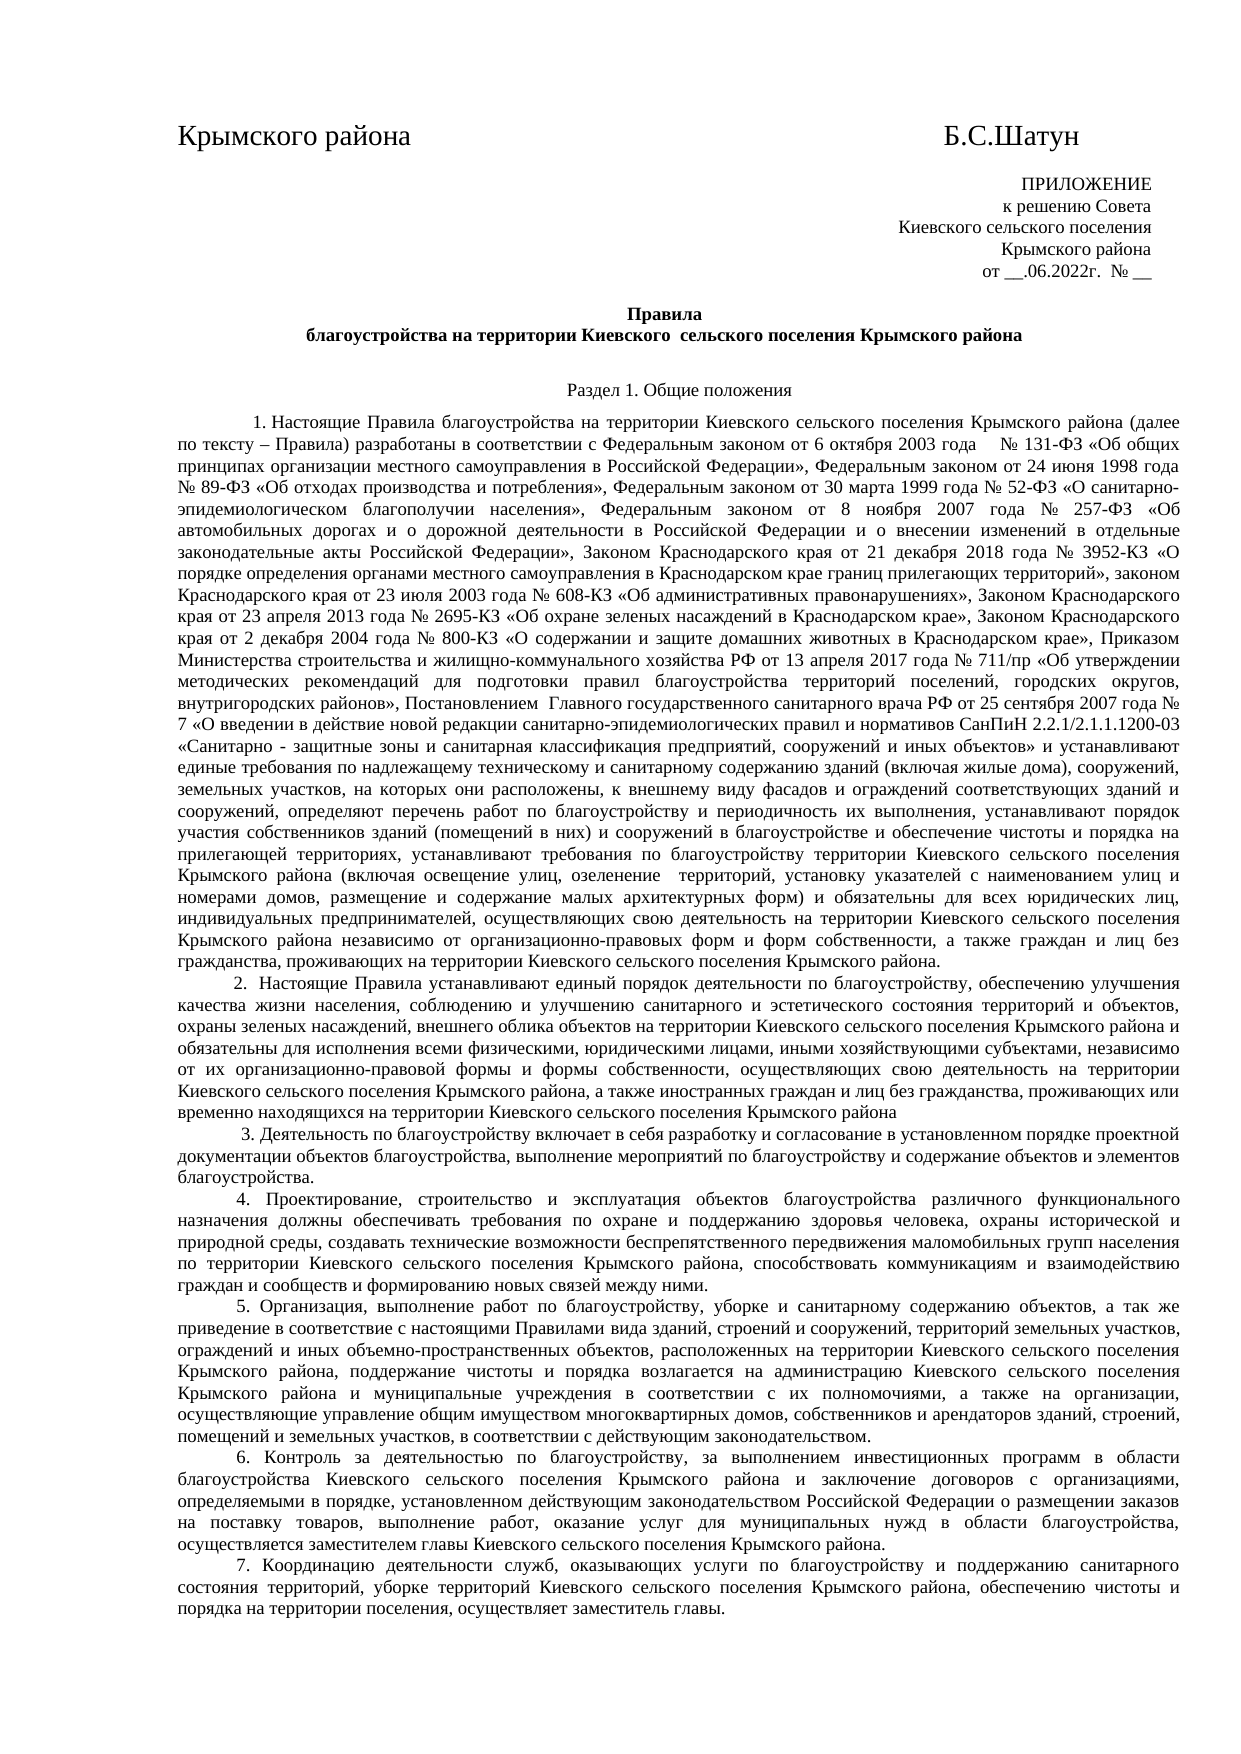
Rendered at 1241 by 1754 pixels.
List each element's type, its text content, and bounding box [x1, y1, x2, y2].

text 1. Настоящие Правила благоустройства на территории Киевского сельского поселения Крымского района (далее по тексту – Правила) разработаны в соответствии с Федеральным законом от 6 октября 2003 года № 131-ФЗ «Об общих принципах организации местного самоуправления в Российской Федерации», Федеральным законом от 24 июня 1998 года № 89-ФЗ «Об отходах производства и потребления», Федеральным законом от 30 марта 1999 года № 52-ФЗ «О санитарно-эпидемиологическом благополучии населения», Федеральным законом от 8 ноября 2007 года № 257-ФЗ «Об автомобильных дорогах и о дорожной деятельности в Российской Федерации и о внесении изменений в отдельные законодательные акты Российской Федерации», Законом Краснодарского края от 21 декабря 2018 года № 3952-КЗ «О порядке определения органами местного самоуправления в Краснодарском крае границ прилегающих территорий», законом Краснодарского края от 23 июля 2003 года № 608-КЗ «Об административных правонарушениях», Законом Краснодарского края от 23 апреля 2013 года № 2695-КЗ «Об охране зеленых насаждений в Краснодарском крае», Законом Краснодарского края от 2 декабря 2004 года № 800-КЗ «О содержании и защите домашних животных в Краснодарском крае», Приказом Министерства строительства и жилищно-коммунального хозяйства РФ от 13 апреля 2017 года № 711/пр «Об утверждении методических рекомендаций для подготовки правил благоустройства территорий поселений, городских округов, внутригородских районов», Постановлением Главного государственного санитарного врача РФ от 25 сентября 2007 года № 7 «О введении в действие новой редакции санитарно-эпидемиологических правил и нормативов СанПиН 2.2.1/2.1.1.1200-03 «Санитарно - защитные зоны и санитарная классификация предприятий, сооружений и иных объектов» и устанавливают единые требования по надлежащему техническому и санитарному содержанию зданий (включая жилые дома), сооружений, земельных участков, на которых они расположены, к внешнему виду фасадов и ограждений соответствующих зданий и сооружений, определяют перечень работ по благоустройству и периодичность их выполнения, устанавливают порядок участия собственников зданий (помещений в них) и сооружений в благоустройстве и обеспечение чистоты и порядка на прилегающей территориях, устанавливают требования по благоустройству территории Киевского сельского поселения Крымского района (включая освещение улиц, озеленение территорий, установку указателей с наименованием улиц и номерами домов, размещение и содержание малых архитектурных форм) и обязательны для всех юридических лиц, индивидуальных предпринимателей, осуществляющих свою деятельность на территории Киевского сельского поселения Крымского района независимо от организационно-правовых форм и форм собственности, а также граждан и лиц без гражданства, проживающих на территории Киевского сельского поселения Крымского района. [177, 411, 1181, 972]
text Крымского района Б.С.Шатун [177, 118, 1152, 152]
text Крымского района [177, 238, 1152, 259]
text 2. Настоящие Правила устанавливают единый порядок деятельности по благоустройству, обеспечению улучшения качества жизни населения, соблюдению и улучшению санитарного и эстетического состояния территорий и объектов, охраны зеленых насаждений, внешнего облика объектов на территории Киевского сельского поселения Крымского района и обязательны для исполнения всеми физическими, юридическими лицами, иными хозяйствующими субъектами, независимо от их организационно-правовой формы и формы собственности, осуществляющих свою деятельность на территории Киевского сельского поселения Крымского района, а также иностранных граждан и лиц без гражданства, проживающих или временно находящихся на территории Киевского сельского поселения Крымского района [177, 972, 1181, 1123]
text к решению Совета [177, 195, 1152, 216]
text ПРИЛОЖЕНИЕ [552, 173, 1152, 195]
text 6. Контроль за деятельностью по благоустройству, за выполнением инвестиционных программ в области благоустройства Киевского сельского поселения Крымского района и заключение договоров с организациями, определяемыми в порядке, установленном действующим законодательством Российской Федерации о размещении заказов на поставку товаров, выполнение работ, оказание услуг для муниципальных нужд в области благоустройства, осуществляется заместителем главы Киевского сельского поселения Крымского района. [177, 1446, 1181, 1554]
text 3. Деятельность по благоустройству включает в себя разработку и согласование в установленном порядке проектной документации объектов благоустройства, выполнение мероприятий по благоустройству и содержание объектов и элементов благоустройства. [177, 1123, 1181, 1188]
text Киевского сельского поселения [177, 216, 1152, 238]
text благоустройства на территории Киевского сельского поселения Крымского района [177, 324, 1152, 346]
text Раздел 1. Общие положения [177, 378, 1181, 400]
text от __.06.2022г. № __ [646, 259, 1152, 281]
text Правила [177, 303, 1152, 324]
text 5. Организация, выполнение работ по благоустройству, уборке и санитарному содержанию объектов, а так же приведение в соответствие с настоящими Правилами вида зданий, строений и сооружений, территорий земельных участков, ограждений и иных объемно-пространственных объектов, расположенных на территории Киевского сельского поселения Крымского района, поддержание чистоты и порядка возлагается на администрацию Киевского сельского поселения Крымского района и муниципальные учреждения в соответствии с их полномочиями, а также на организации, осуществляющие управление общим имуществом многоквартирных домов, собственников и арендаторов зданий, строений, помещений и земельных участков, в соответствии с действующим законодательством. [177, 1295, 1181, 1446]
text 4. Проектирование, строительство и эксплуатация объектов благоустройства различного функционального назначения должны обеспечивать требования по охране и поддержанию здоровья человека, охраны исторической и природной среды, создавать технические возможности беспрепятственного передвижения маломобильных групп населения по территории Киевского сельского поселения Крымского района, способствовать коммуникациям и взаимодействию граждан и сообществ и формированию новых связей между ними. [177, 1188, 1181, 1295]
text 7. Координацию деятельности служб, оказывающих услуги по благоустройству и поддержанию санитарного состояния территорий, уборке территорий Киевского сельского поселения Крымского района, обеспечению чистоты и порядка на территории поселения, осуществляет заместитель главы. [177, 1554, 1181, 1619]
